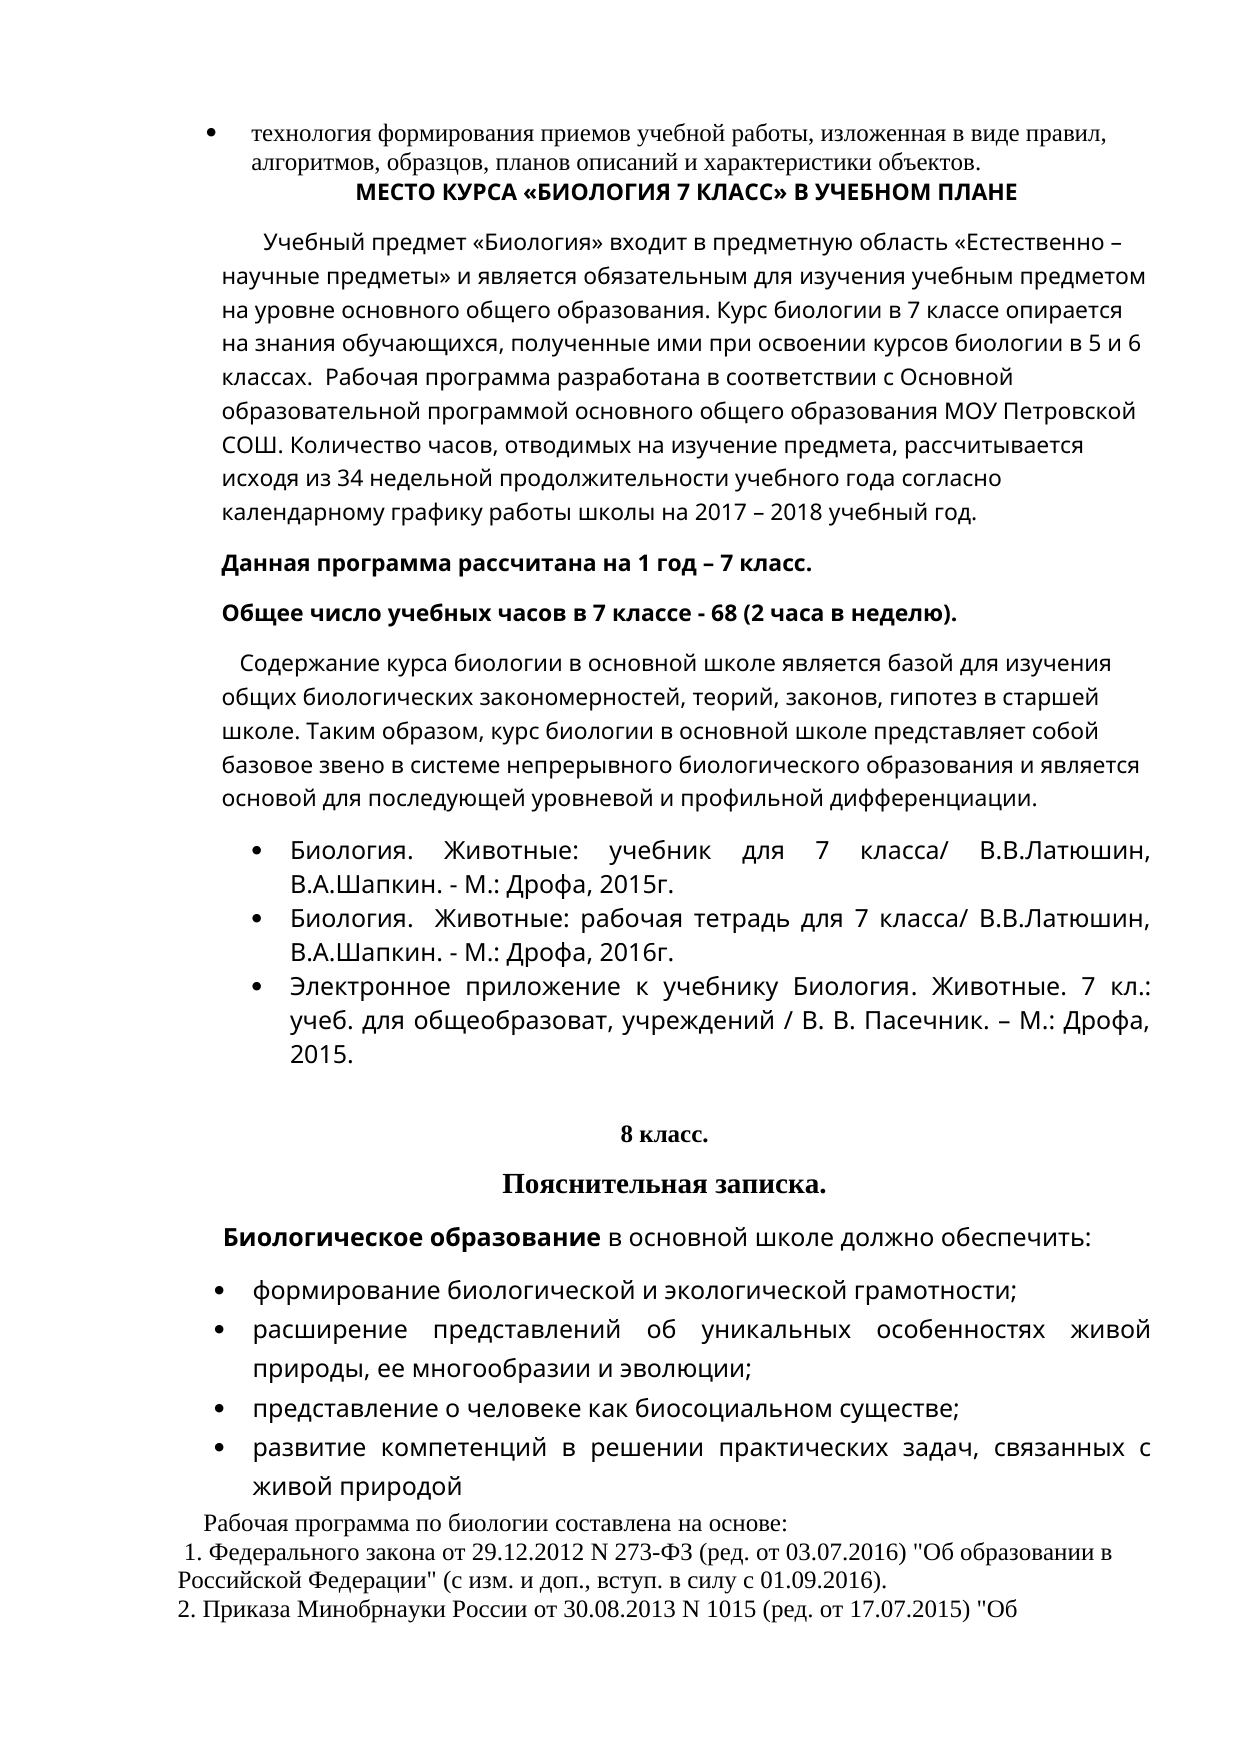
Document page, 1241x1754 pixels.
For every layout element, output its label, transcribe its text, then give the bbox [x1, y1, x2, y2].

text Рабочая программа по биологии составлена на основе: [177, 1508, 1152, 1537]
text Учебный предмет «Биология» входит в предметную область «Естественно – научные предметы» и является обязательным для изучения учебным предметом на уровне основного общего образования. Курс биологии в 7 классе опирается на знания обучающихся, полученные ими при освоении курсов биологии в 5 и 6 классах. Рабочая программа разработана в соответствии с Основной образовательной программой основного общего образования МОУ Петровской СОШ. Количество часов, отводимых на изучение предмета, рассчитывается исходя из 34 недельной продолжительности учебного года согласно календарному графику работы школы на 2017 – 2018 учебный год. [221, 226, 1152, 527]
text Пояснительная записка. [177, 1167, 1152, 1200]
list Биология. Животные: рабочая тетрадь для 7 класса/ В.В.Латюшин, В.А.Шапкин. - М.: Дрофа, 2016г. [252, 901, 1152, 969]
list представление о человеке как биосоциальном существе; [215, 1390, 1152, 1424]
text Содержание курса биологии в основной школе является базой для изучения общих биологических закономерностей, теорий, законов, гипотез в старшей школе. Таким образом, курс биологии в основной школе представляет собой базовое звено в системе непрерывного биологического образования и является основой для последующей уровневой и профильной дифференциации. [221, 647, 1152, 813]
list развитие компетенций в решении практических задач, связанных с живой природой [215, 1429, 1152, 1503]
text 1. Федерального закона от 29.12.2012 N 273-ФЗ (ред. от 03.07.2016) "Об образовании в [177, 1537, 1152, 1565]
text МЕСТО КУРСА «БИОЛОГИЯ 7 КЛАСС» В УЧЕБНОМ ПЛАНЕ [221, 176, 1152, 207]
text 2. Приказа Минобрнауки России от 30.08.2013 N 1015 (ред. от 17.07.2015) "Об [177, 1594, 1152, 1623]
text Данная программа рассчитана на 1 год – 7 класс. [221, 546, 1152, 578]
text Российской Федерации" (с изм. и доп., вступ. в силу с 01.09.2016). [177, 1565, 1152, 1594]
text 8 класс. [177, 1119, 1152, 1148]
list расширение представлений об уникальных особенностях живой природы, ее многообразии и эволюции; [215, 1312, 1152, 1385]
text Биологическое образование в основной школе должно обеспечить: [177, 1219, 1152, 1253]
list формирование биологической и экологической грамотности; [215, 1273, 1152, 1307]
list Электронное приложение к учебнику Биология. Животные. 7 кл.: учеб. для общеобразоват, учреждений / В. В. Пасечник. – М.: Дрофа, 2015. [252, 969, 1152, 1071]
text Общее число учебных часов в 7 классе - 68 (2 часа в неделю). [221, 597, 1152, 628]
list технология формирования приемов учебной работы, изложенная в виде правил, алгоритмов, образцов, планов описаний и характеристики объектов. [207, 118, 1152, 176]
list Биология. Животные: учебник для 7 класса/ В.В.Латюшин, В.А.Шапкин. - М.: Дрофа, 2015г. [252, 833, 1152, 901]
